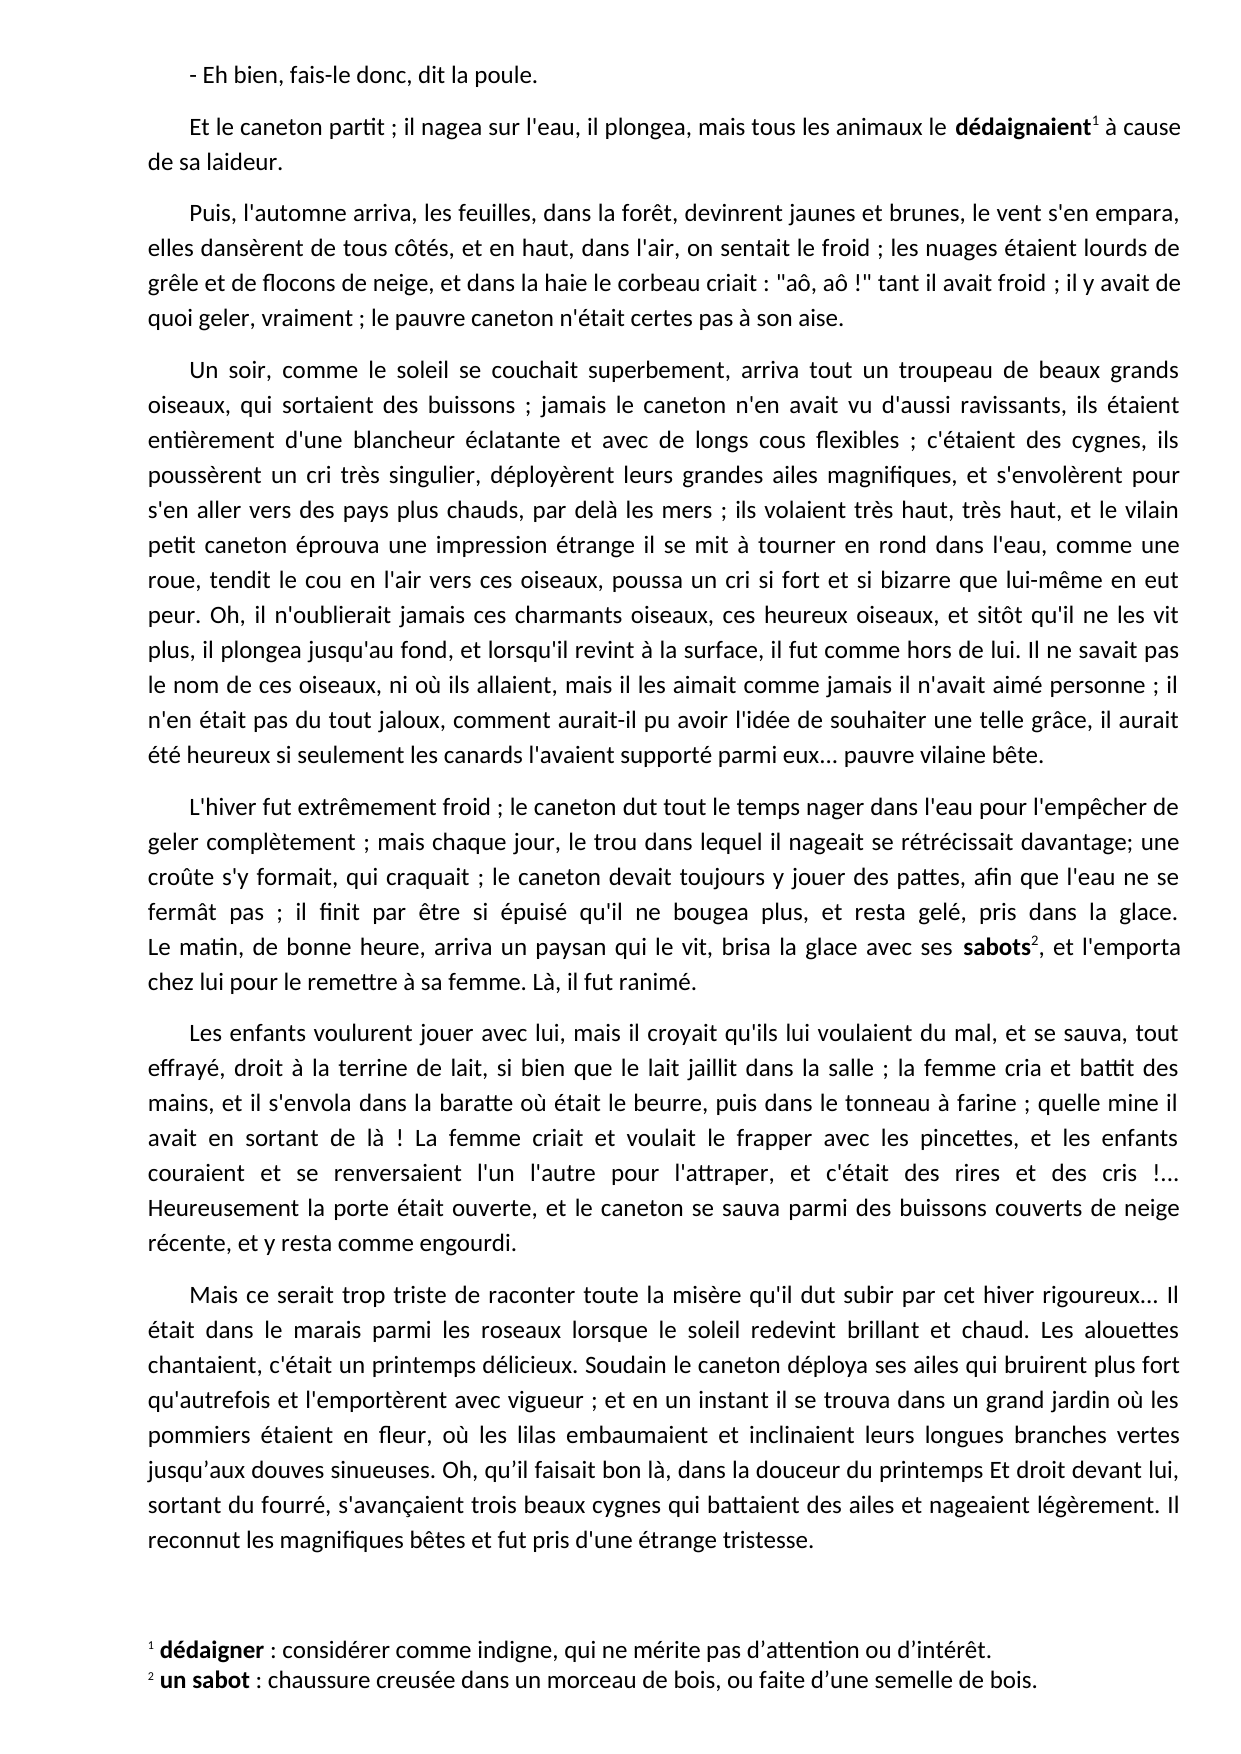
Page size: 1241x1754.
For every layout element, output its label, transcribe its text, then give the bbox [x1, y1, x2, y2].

text Mais ce serait trop triste de raconter toute la misère qu'il dut subir par cet hiver rigoureux... Il était dans le marais parmi les roseaux lorsque le soleil redevint brillant et chaud. Les alouettes chantaient, c'était un printemps délicieux. Soudain le caneton déploya ses ailes qui bruirent plus fort qu'autrefois et l'emportèrent avec vigueur ; et en un instant il se trouva dans un grand jardin où les pommiers étaient en fleur, où les lilas embaumaient et inclinaient leurs longues branches vertes jusqu’aux douves sinueuses. Oh, qu’il faisait bon là, dans la douceur du printemps Et droit devant lui, sortant du fourré, s'avançaient trois beaux cygnes qui battaient des ailes et nageaient légèrement. Il reconnut les magnifiques bêtes et fut pris d'une étrange tristesse. [148, 1279, 1181, 1554]
text Puis, l'automne arriva, les feuilles, dans la forêt, devinrent jaunes et brunes, le vent s'en empara, elles dansèrent de tous côtés, et en haut, dans l'air, on sentait le froid ; les nuages étaient lourds de grêle et de flocons de neige, et dans la haie le corbeau criait : "aô, aô !" tant il avait froid ; il y avait de quoi geler, vraiment ; le pauvre caneton n'était certes pas à son aise. [148, 197, 1181, 333]
text Et le caneton partit ; il nagea sur l'eau, il plongea, mais tous les animaux le dédaignaient à cause de sa laideur. [148, 111, 1181, 176]
text L'hiver fut extrêmement froid ; le caneton dut tout le temps nager dans l'eau pour l'empêcher de geler complètement ; mais chaque jour, le trou dans lequel il nageait se rétrécissait davantage; une croûte s'y formait, qui craquait ; le caneton devait toujours y jouer des pattes, afin que l'eau ne se fermât pas ; il finit par être si épuisé qu'il ne bougea plus, et resta gelé, pris dans la glace. Le matin, de bonne heure, arriva un paysan qui le vit, brisa la glace avec ses sabots, et l'emporta chez lui pour le remettre à sa femme. Là, il fut ranimé. [148, 791, 1181, 996]
text Les enfants voulurent jouer avec lui, mais il croyait qu'ils lui voulaient du mal, et se sauva, tout effrayé, droit à la terrine de lait, si bien que le lait jaillit dans la salle ; la femme cria et battit des mains, et il s'envola dans la baratte où était le beurre, puis dans le tonneau à farine ; quelle mine il avait en sortant de là ! La femme criait et voulait le frapper avec les pincettes, et les enfants couraient et se renversaient l'un l'autre pour l'attraper, et c'était des rires et des cris !... Heureusement la porte était ouverte, et le caneton se sauva parmi des buissons couverts de neige récente, et y resta comme engourdi. [148, 1017, 1181, 1258]
text - Eh bien, fais-le donc, dit la poule. [148, 59, 1181, 89]
text Un soir, comme le soleil se couchait superbement, arriva tout un troupeau de beaux grands oiseaux, qui sortaient des buissons ; jamais le caneton n'en avait vu d'aussi ravissants, ils étaient entièrement d'une blancheur éclatante et avec de longs cous flexibles ; c'étaient des cygnes, ils poussèrent un cri très singulier, déployèrent leurs grandes ailes magnifiques, et s'envolèrent pour s'en aller vers des pays plus chauds, par delà les mers ; ils volaient très haut, très haut, et le vilain petit caneton éprouva une impression étrange il se mit à tourner en rond dans l'eau, comme une roue, tendit le cou en l'air vers ces oiseaux, poussa un cri si fort et si bizarre que lui-même en eut peur. Oh, il n'oublierait jamais ces charmants oiseaux, ces heureux oiseaux, et sitôt qu'il ne les vit plus, il plongea jusqu'au fond, et lorsqu'il revint à la surface, il fut comme hors de lui. Il ne savait pas le nom de ces oiseaux, ni où ils allaient, mais il les aimait comme jamais il n'avait aimé personne ; il n'en était pas du tout jaloux, comment aurait-il pu avoir l'idée de souhaiter une telle grâce, il aurait été heureux si seulement les canards l'avaient supporté parmi eux... pauvre vilaine bête. [148, 354, 1181, 769]
